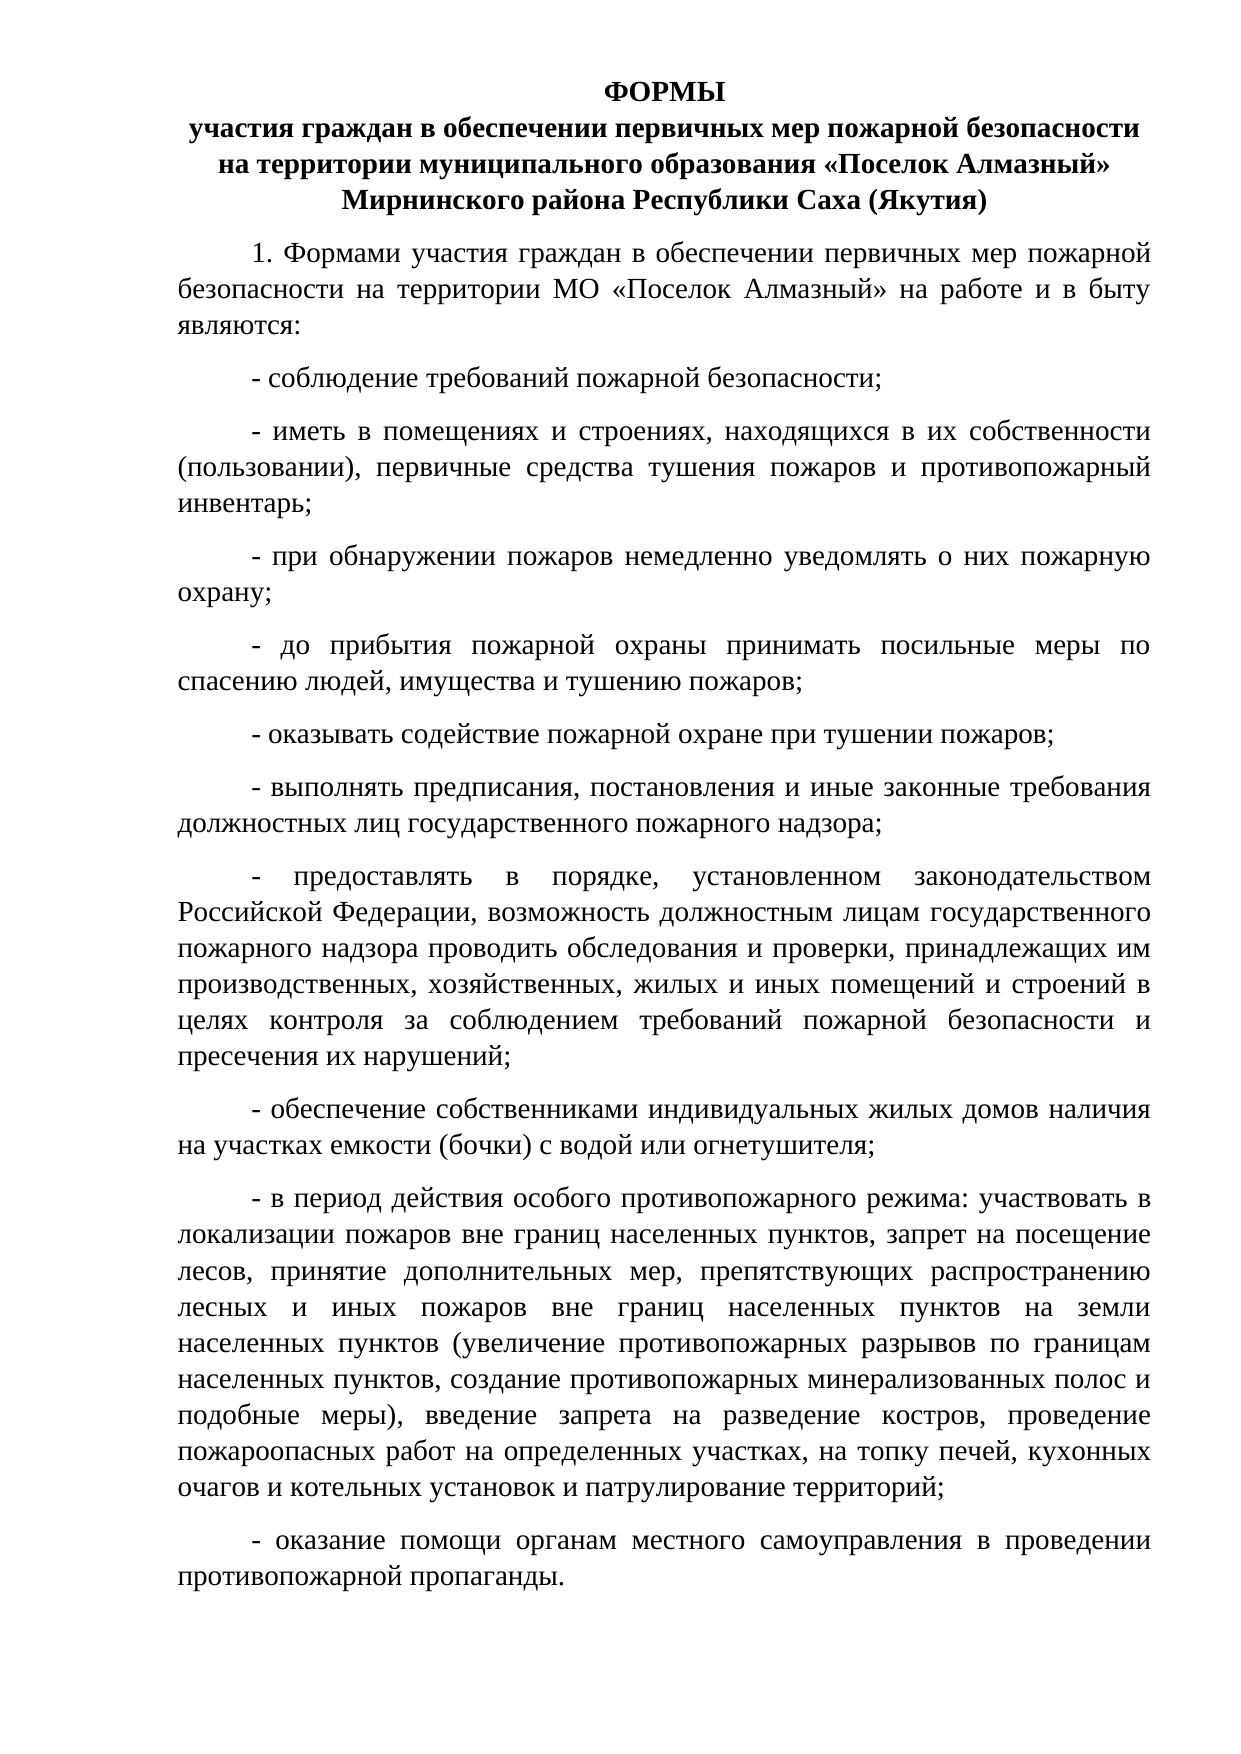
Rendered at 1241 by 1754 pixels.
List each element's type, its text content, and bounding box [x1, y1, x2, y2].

text - выполнять предписания, постановления и иные законные требования должностных лиц государственного пожарного надзора; [177, 769, 1152, 838]
text - при обнаружении пожаров немедленно уведомлять о них пожарную охрану; [177, 538, 1152, 608]
text - обеспечение собственниками индивидуальных жилых домов наличия на участках емкости (бочки) с водой или огнетушителя; [177, 1091, 1152, 1161]
text 1. Формами участия граждан в обеспечении первичных мер пожарной безопасности на территории МО «Поселок Алмазный» на работе и в быту являются: [177, 235, 1152, 341]
text - оказывать содействие пожарной охране при тушении пожаров; [177, 716, 1152, 749]
text - соблюдение требований пожарной безопасности; [177, 360, 1152, 394]
text - оказание помощи органам местного самоуправления в проведении противопожарной пропаганды. [177, 1522, 1152, 1592]
text - до прибытия пожарной охраны принимать посильные меры по спасению людей, имущества и тушению пожаров; [177, 627, 1152, 697]
text - иметь в помещениях и строениях, находящихся в их собственности (пользовании), первичные средства тушения пожаров и противопожарный инвентарь; [177, 413, 1152, 519]
text ФОРМЫ участия граждан в обеспечении первичных мер пожарной безопасности на территории муниципального образования «Поселок Алмазный» Мирнинского района Республики Саха (Якутия) [177, 74, 1152, 216]
text - в период действия особого противопожарного режима: участвовать в локализации пожаров вне границ населенных пунктов, запрет на посещение лесов, принятие дополнительных мер, препятствующих распространению лесных и иных пожаров вне границ населенных пунктов на земли населенных пунктов (увеличение противопожарных разрывов по границам населенных пунктов, создание противопожарных минерализованных полос и подобные меры), введение запрета на разведение костров, проведение пожароопасных работ на определенных участках, на топку печей, кухонных очагов и котельных установок и патрулирование территорий; [177, 1180, 1152, 1503]
text - предоставлять в порядке, установленном законодательством Российской Федерации, возможность должностным лицам государственного пожарного надзора проводить обследования и проверки, принадлежащих им производственных, хозяйственных, жилых и иных помещений и строений в целях контроля за соблюдением требований пожарной безопасности и пресечения их нарушений; [177, 858, 1152, 1072]
